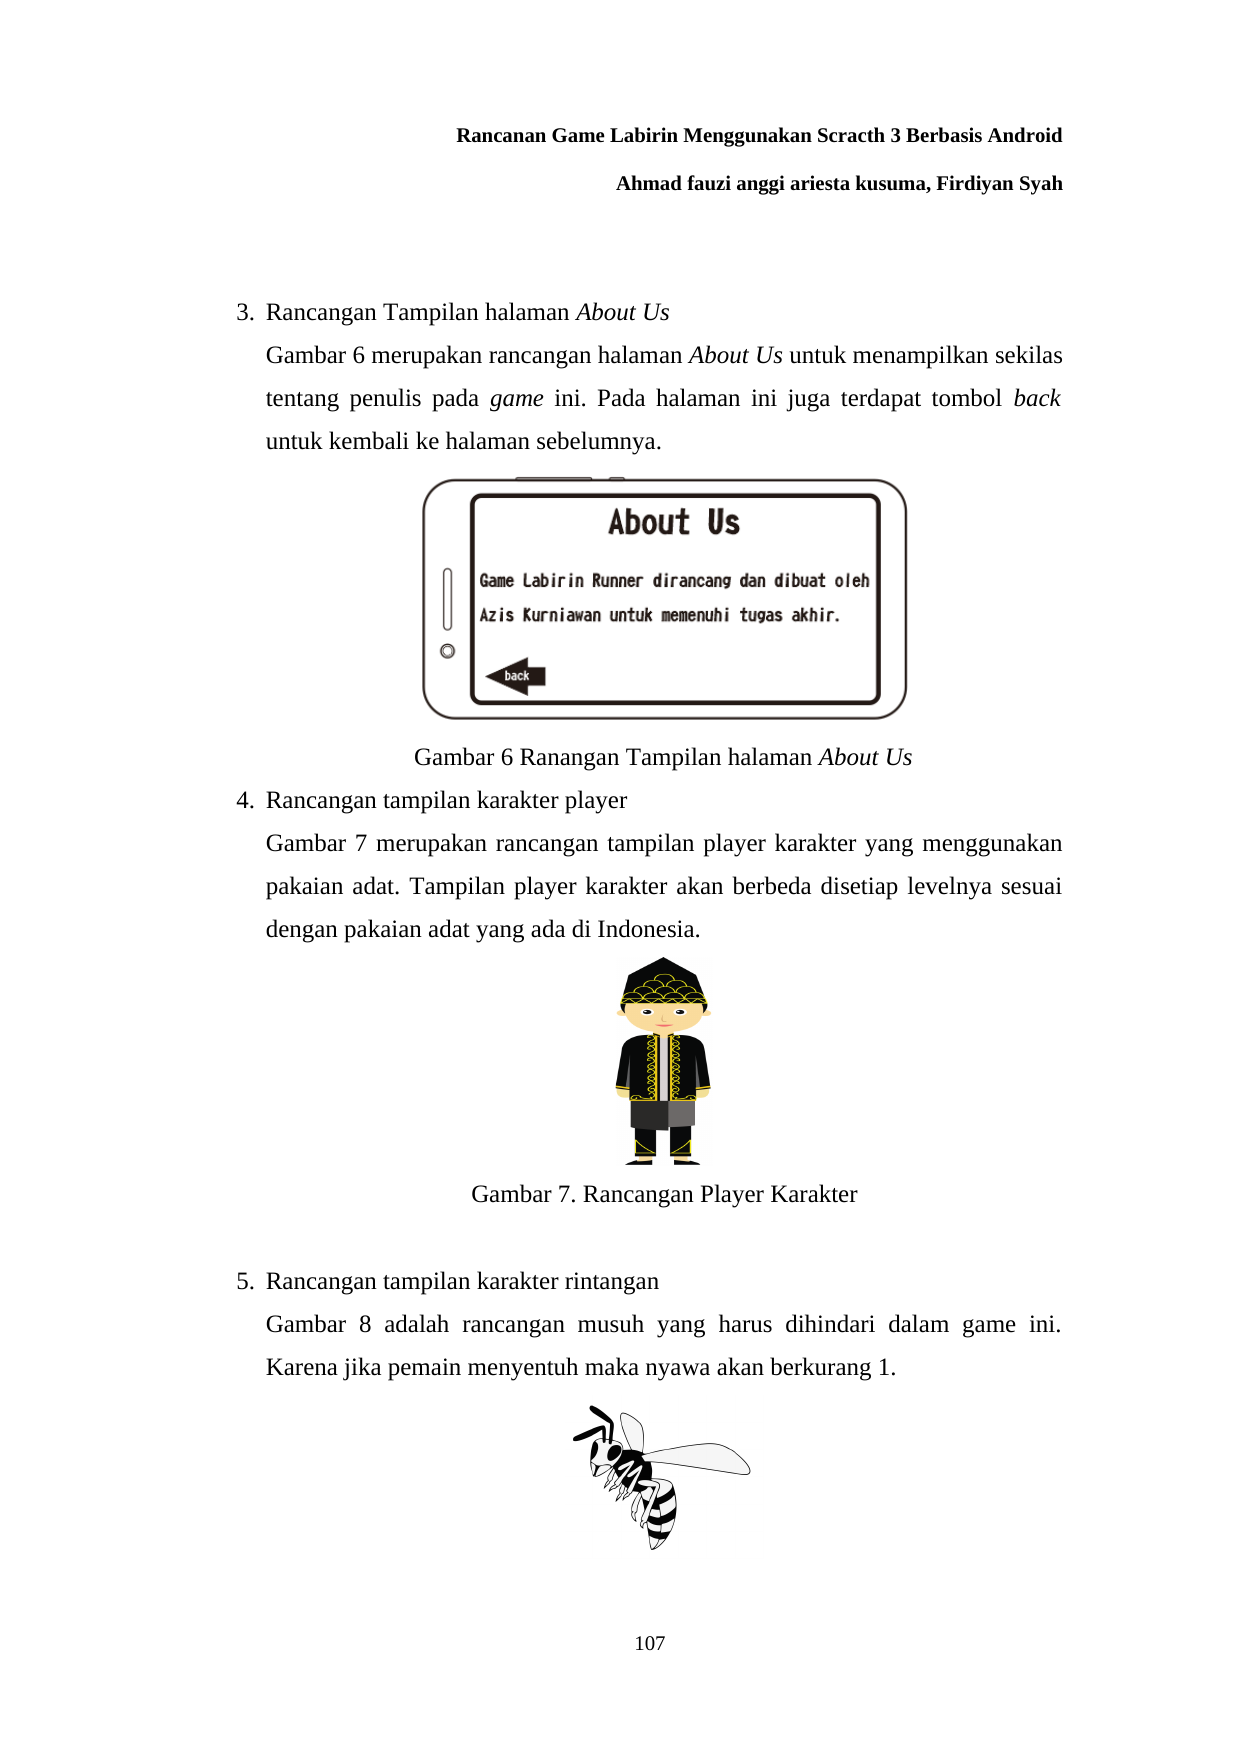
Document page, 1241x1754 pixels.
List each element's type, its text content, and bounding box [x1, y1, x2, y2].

list Rancangan Tampilan halaman About Us [236, 297, 1063, 325]
list Gambar 8 adalah rancangan musuh yang harus dihindari dalam game ini. Karena jika pemain menyentuh maka nyawa akan berkurang 1. [266, 1309, 1063, 1381]
list Rancangan tampilan karakter rintangan [236, 1266, 1063, 1294]
picture [615, 957, 714, 1166]
list Rancangan tampilan karakter player [236, 785, 1063, 813]
list Gambar 6 Ranangan Tampilan halaman About Us [266, 742, 1063, 770]
picture [416, 469, 912, 728]
list Gambar 7 merupakan rancangan tampilan player karakter yang menggunakan pakaian adat. Tampilan player karakter akan berbeda disetiap levelnya sesuai dengan pakaian adat yang ada di Indonesia. [266, 828, 1063, 943]
list Gambar 7. Rancangan Player Karakter [266, 1179, 1063, 1208]
picture [564, 1395, 764, 1559]
list Gambar 6 merupakan rancangan halaman About Us untuk menampilkan sekilas tentang penulis pada game ini. Pada halaman ini juga terdapat tombol back untuk kembali ke halaman sebelumnya. [266, 340, 1063, 455]
